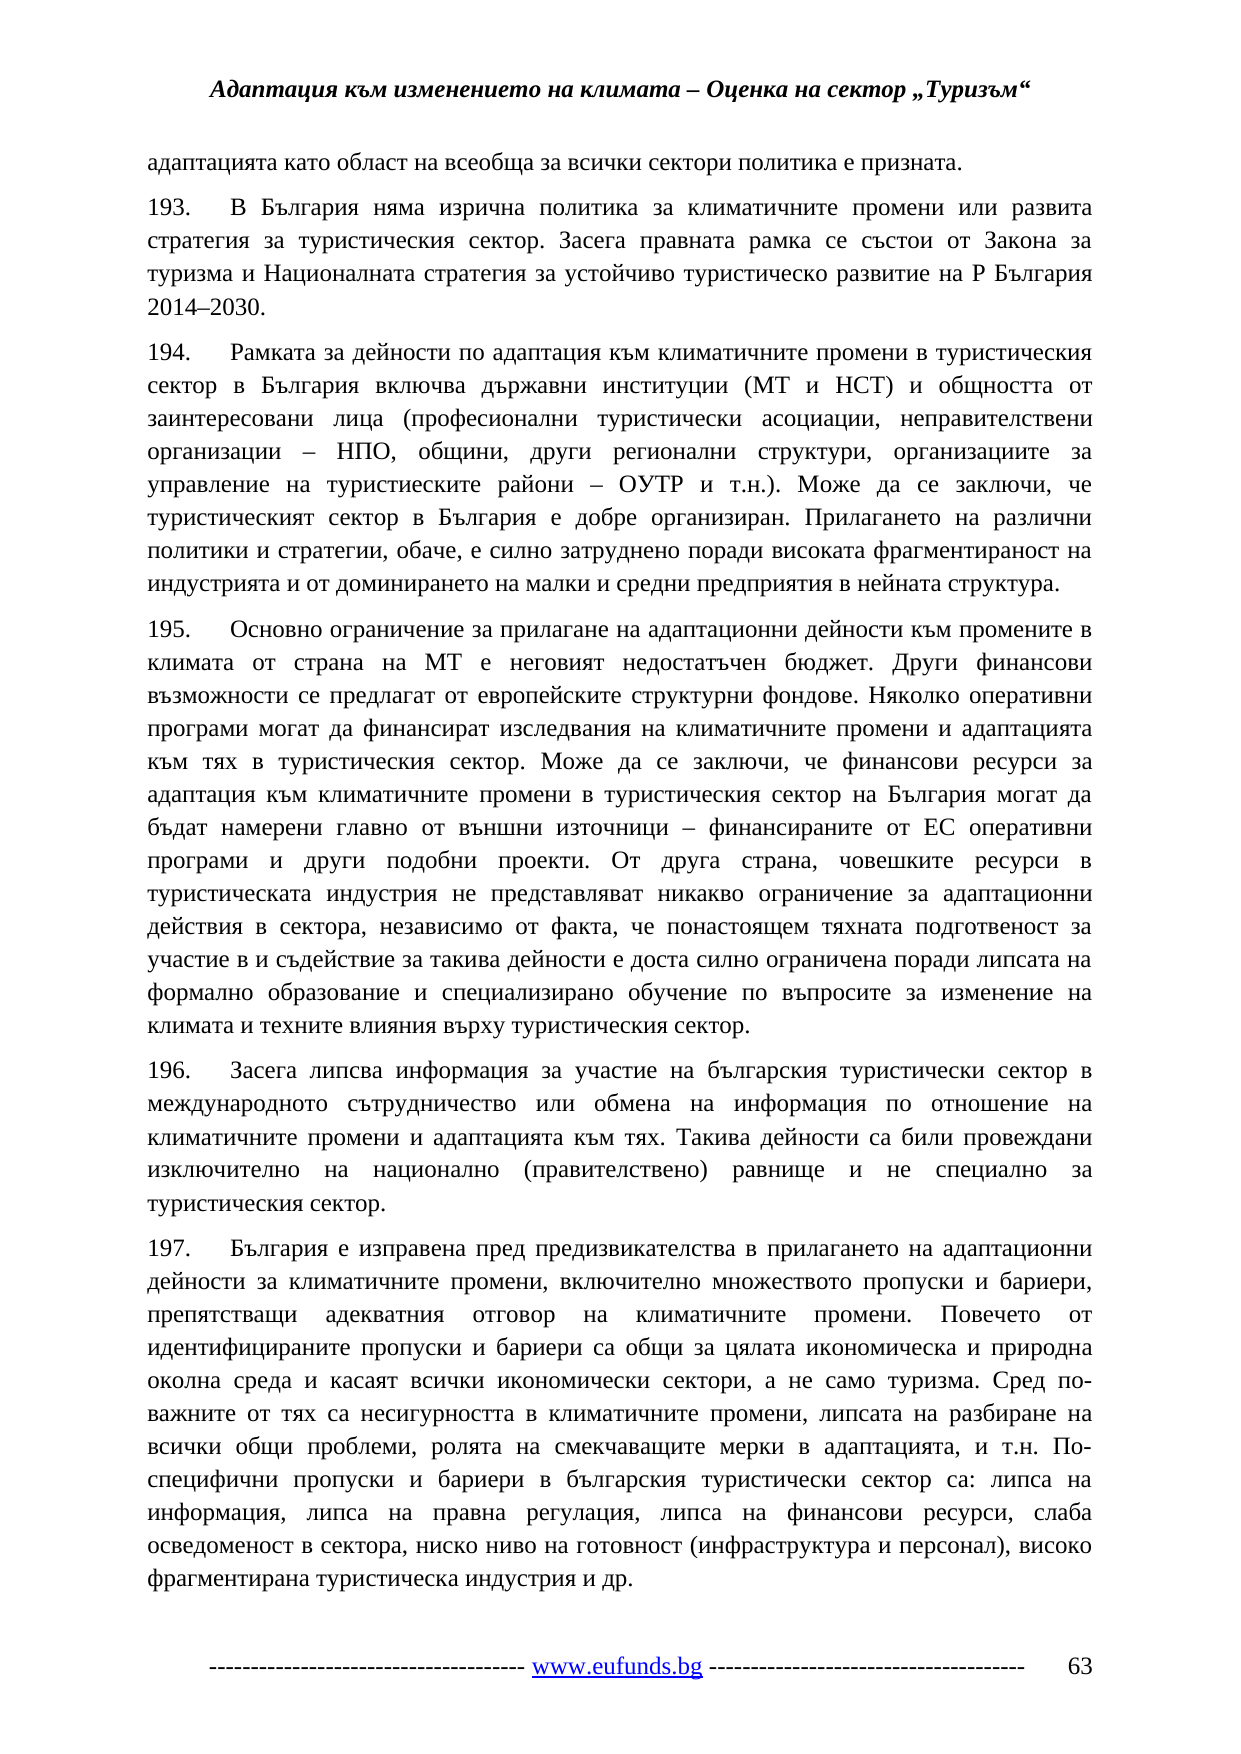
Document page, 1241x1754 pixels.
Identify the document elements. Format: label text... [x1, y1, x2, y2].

text В България няма изрична политика за климатичните промени или развита стратегия за туристическия сектор. Засега правната рамка се състои от Закона за туризма и Националната стратегия за устойчиво туристическо развитие на Р България 2014–2030. [147, 192, 1093, 320]
text България е изправена пред предизвикателства в прилагането на адаптационни дейности за климатичните промени, включително множеството пропуски и бариери, препятстващи адекватния отговор на климатичните промени. Повечето от идентифицираните пропуски и бариери са общи за цялата икономическа и природна околна среда и касаят всички икономически сектори, а не само туризма. Сред по-важните от тях са несигурността в климатичните промени, липсата на разбиране на всички общи проблеми, ролята на смекчаващите мерки в адаптацията, и т.н. По-специфични пропуски и бариери в българския туристически сектор са: липса на информация, липса на правна регулация, липса на финансови ресурси, слаба осведоменост в сектора, ниско ниво на готовност (инфраструктура и персонал), високо фрагментирана туристическа индустрия и др. [147, 1233, 1093, 1592]
text Основно ограничение за прилагане на адаптационни дейности към промените в климата от страна на МТ е неговият недостатъчен бюджет. Други финансови възможности се предлагат от европейските структурни фондове. Няколко оперативни програми могат да финансират изследвания на климатичните промени и адаптацията към тях в туристическия сектор. Може да се заключи, че финансови ресурси за адаптация към климатичните промени в туристическия сектор на България могат да бъдат намерени главно от външни източници – финансираните от ЕС оперативни програми и други подобни проекти. От друга страна, човешките ресурси в туристическата индустрия не представляват никакво ограничение за адаптационни действия в сектора, независимо от факта, че понастоящем тяхната подготвеност за участие в и съдействие за такива дейности е доста силно ограничена поради липсата на формално образование и специализирано обучение по въпросите за изменение на климата и техните влияния върху туристическия сектор. [147, 614, 1093, 1039]
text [147, 147, 1093, 176]
text Засега липсва информация за участие на българския туристически сектор в международното сътрудничество или обмена на информация по отношение на климатичните промени и адаптацията към тях. Такива дейности са били провеждани изключително на национално (правителствено) равнище и не специално за туристическия сектор. [147, 1056, 1093, 1216]
text Рамката за дейности по адаптация към климатичните промени в туристическия сектор в България включва държавни институции (МТ и НСТ) и общността от заинтересовани лица (професионални туристически асоциации, неправителствени организации – НПО, общини, други регионални структури, организациите за управление на туристиеските райони – ОУТР и т.н.). Може да се заключи, че туристическият сектор в България е добре организиран. Прилагането на различни политики и стратегии, обаче, е силно затруднено поради високата фрагментираност на индустрията и от доминирането на малки и средни предприятия в нейната структура. [147, 337, 1093, 597]
